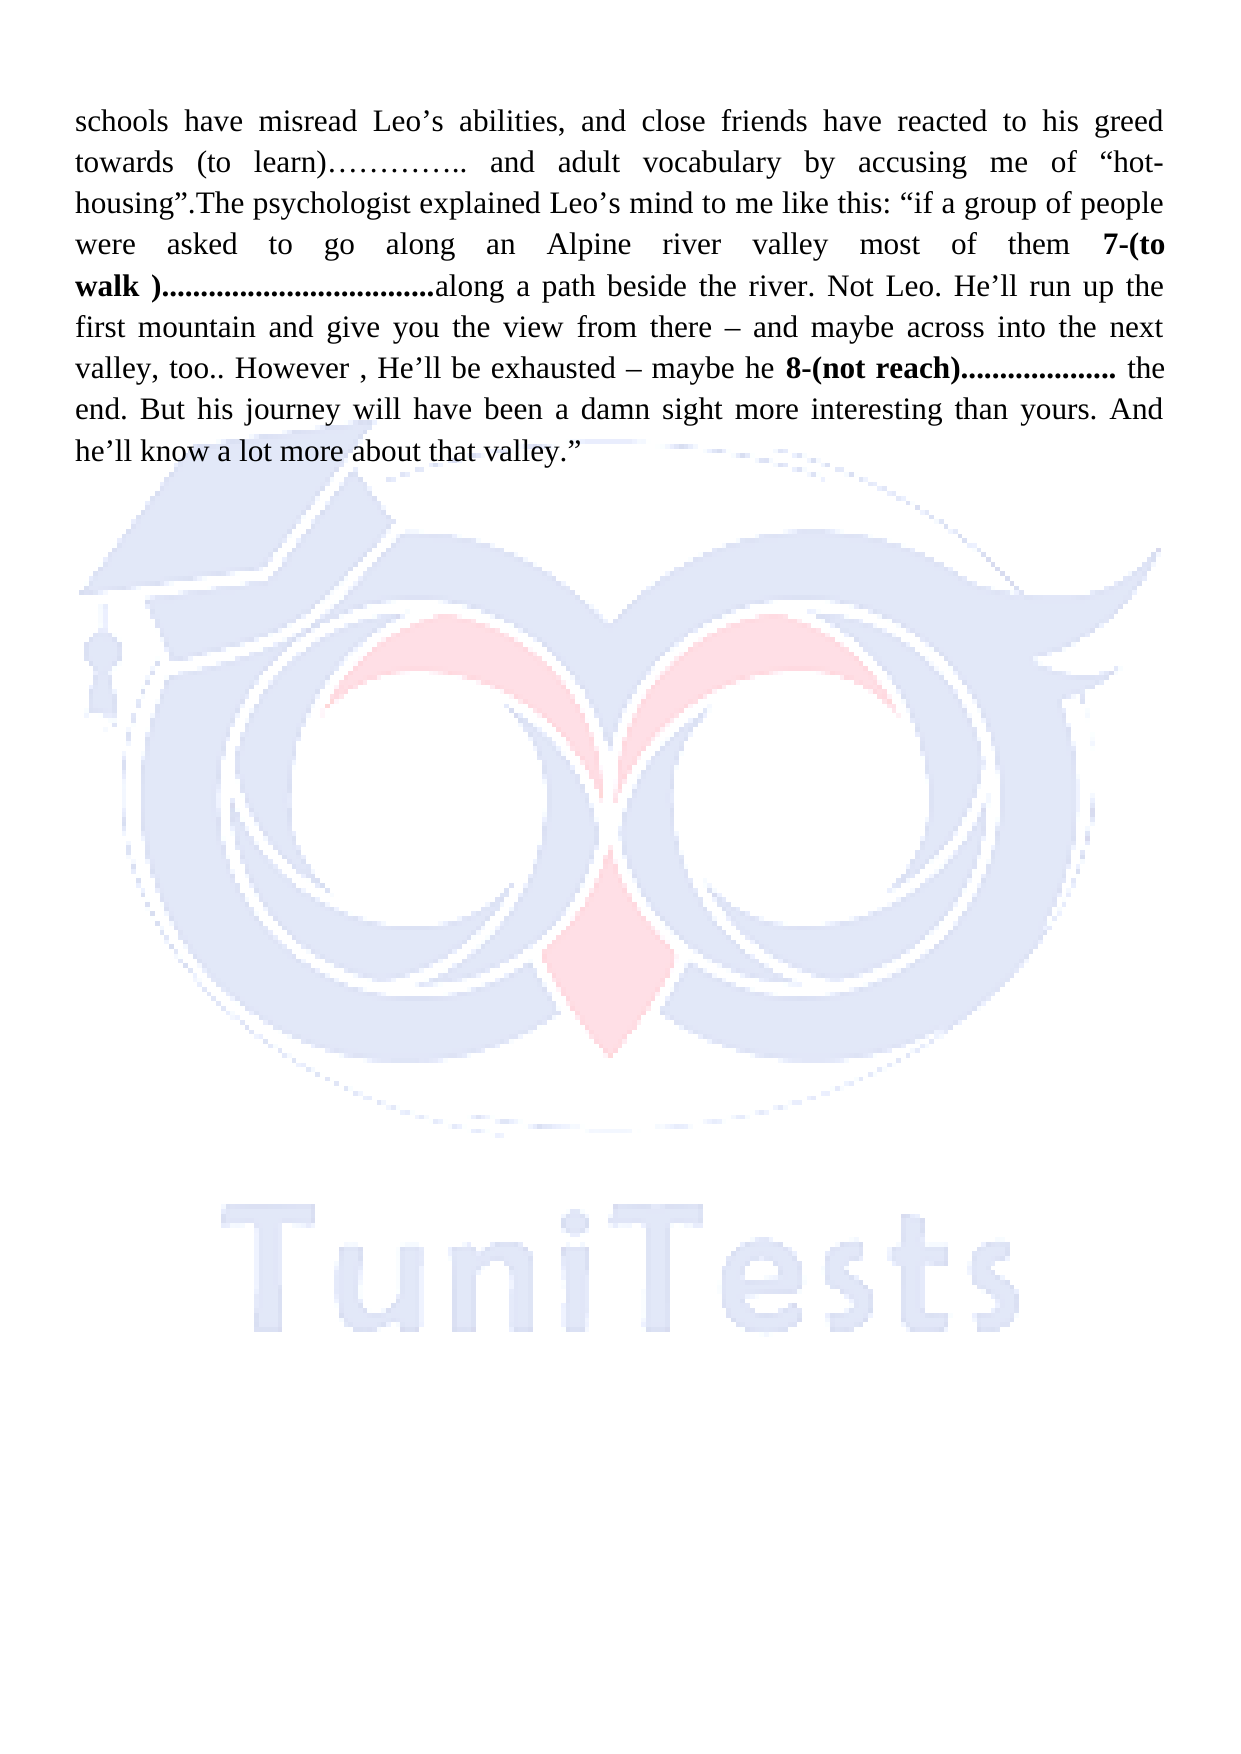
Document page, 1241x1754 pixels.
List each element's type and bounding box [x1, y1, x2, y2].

text [75, 102, 1165, 468]
